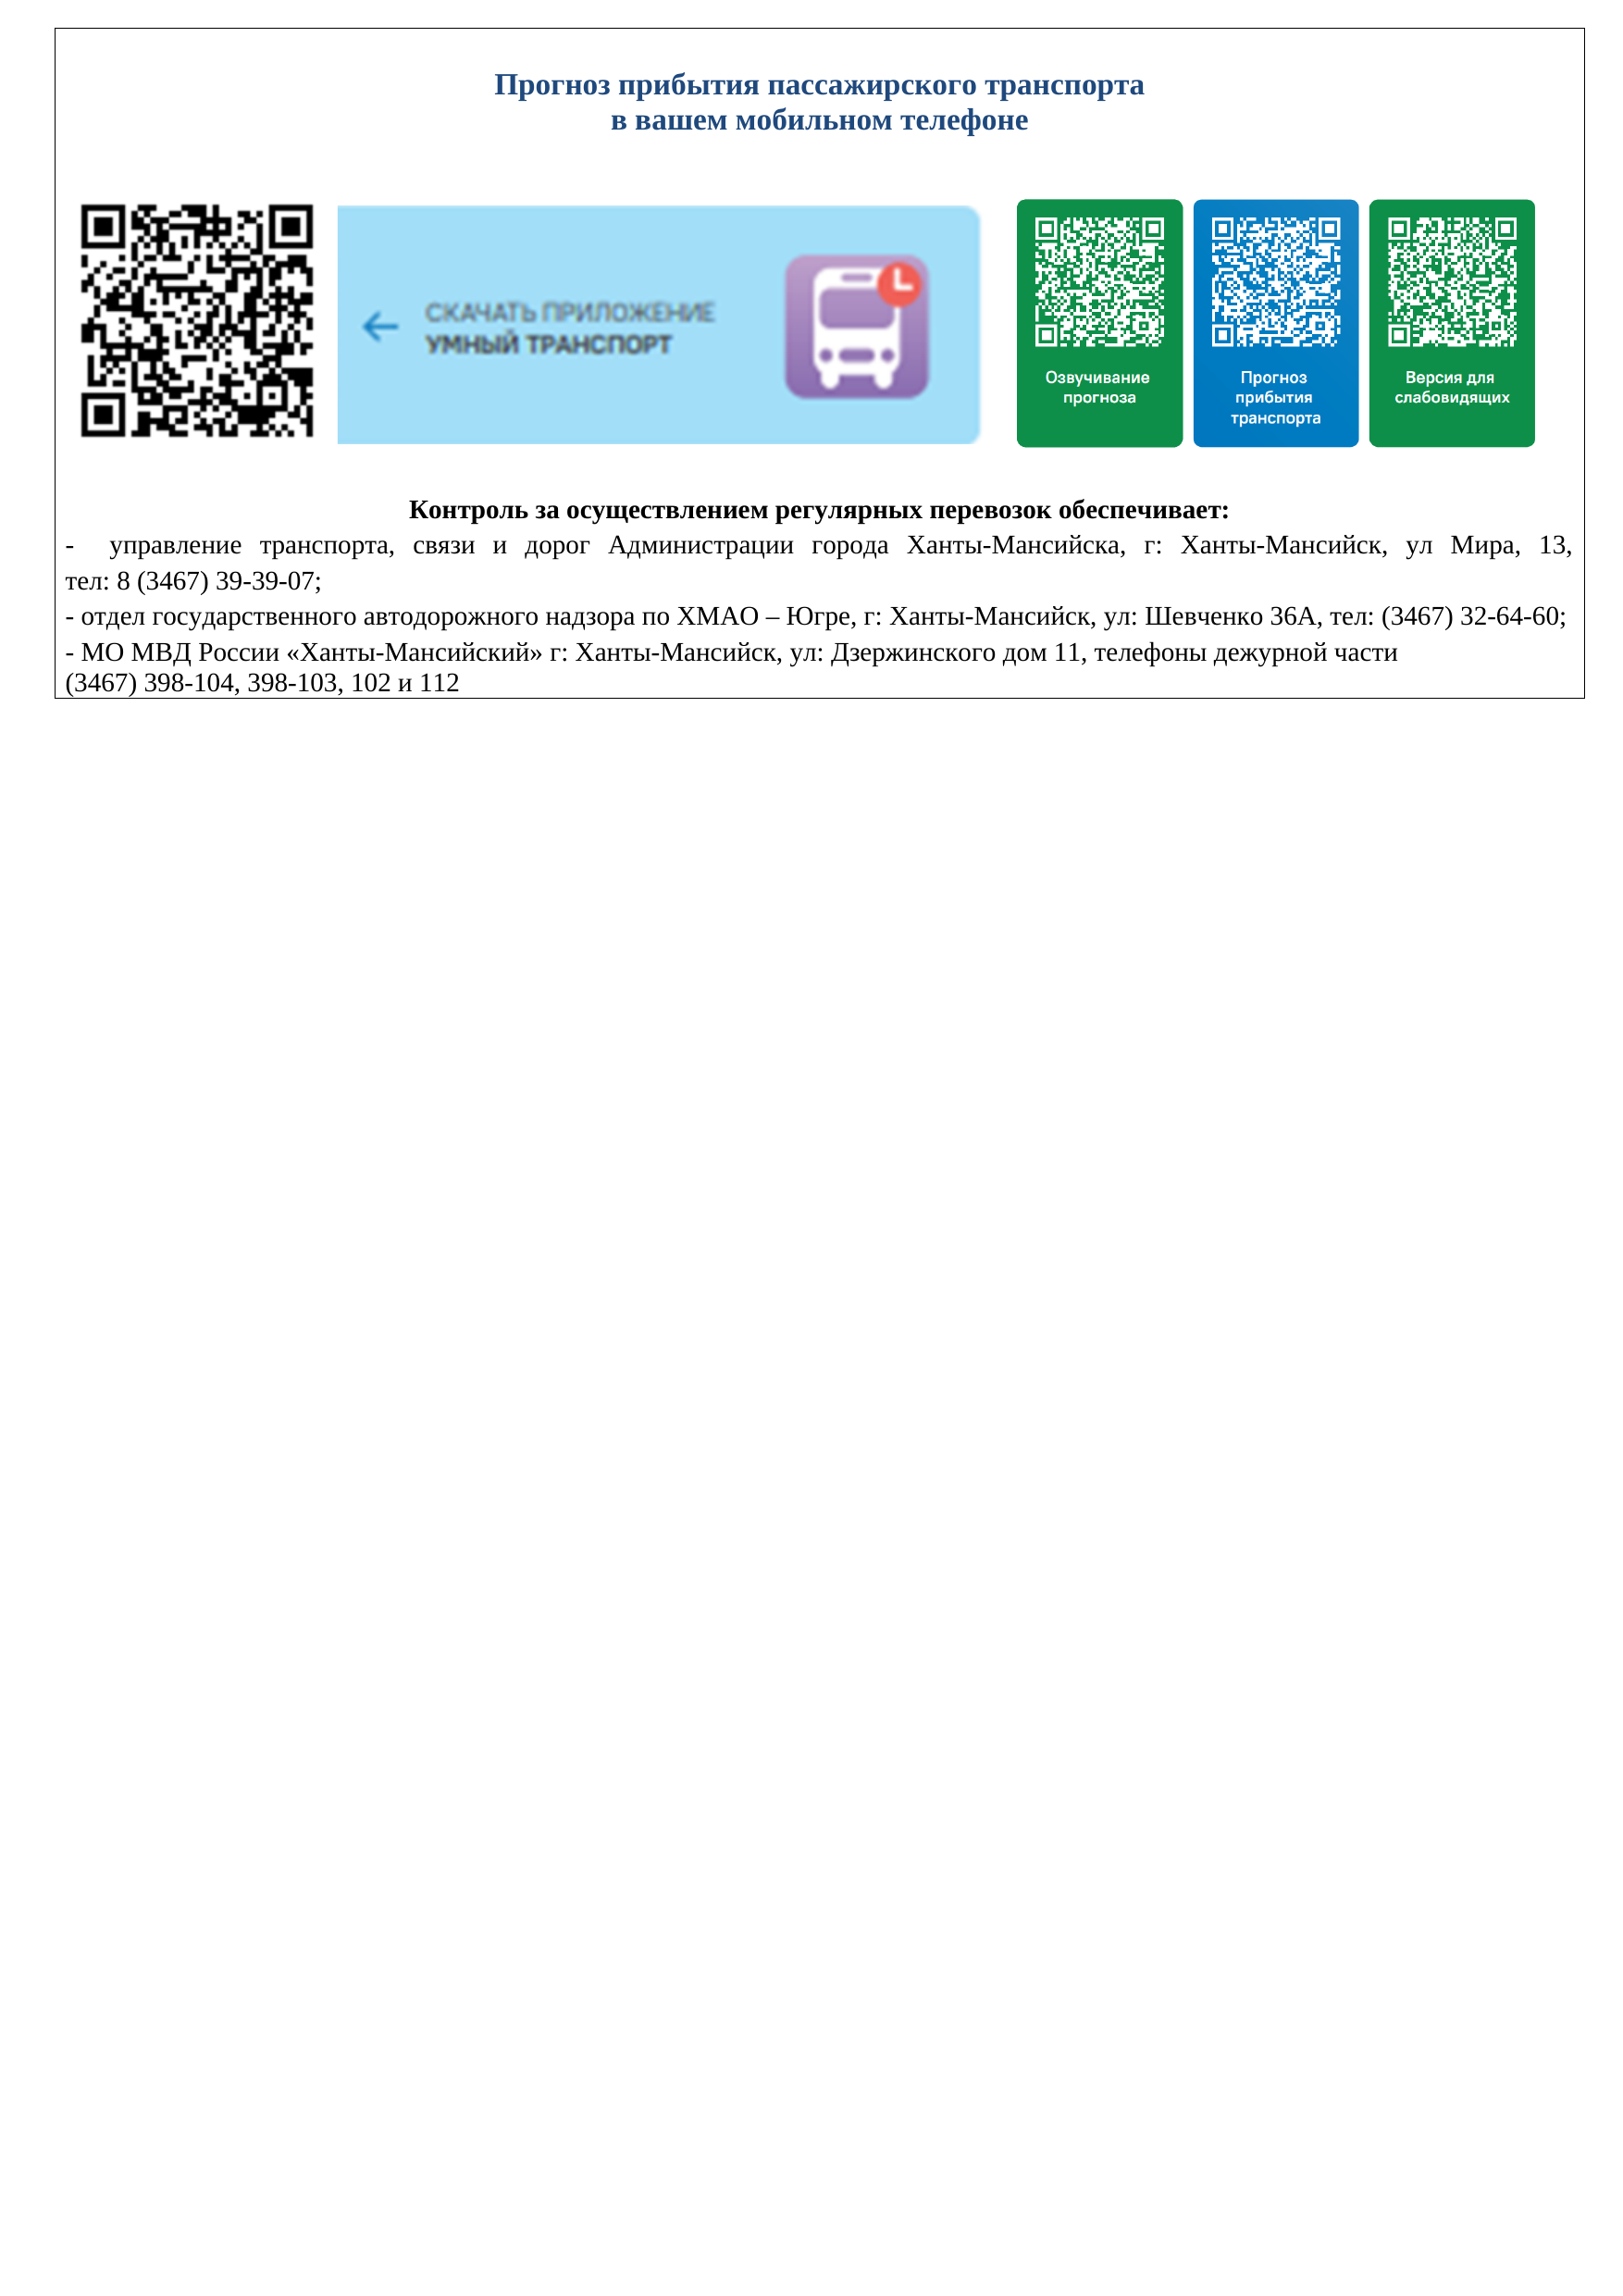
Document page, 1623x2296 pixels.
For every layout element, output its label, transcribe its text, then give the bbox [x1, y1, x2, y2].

picture [56, 180, 985, 462]
picture [1005, 188, 1546, 462]
table_cell Прогноз прибытия пассажирского транспорта в вашем мобильном телефоне Контроль за осуществлением регулярных перевозок обеспечивает: - управление транспорта, связи и дорог Администрации города Ханты-Мансийска, г: Ханты-Мансийск, ул Мира, 13, тел: 8 (3467) 39-39-07; - отдел государственного автодорожного надзора по ХМАО – Югре, г: Ханты-Мансийск, ул: Шевченко 36А, тел: (3467) 32-64-60; - МО МВД России «Ханты-Мансийский» г: Ханты-Мансийск, ул: Дзержинского дом 11, телефоны дежурной части (3467) 398-104, 398-103, 102 и 112 [56, 29, 1584, 698]
